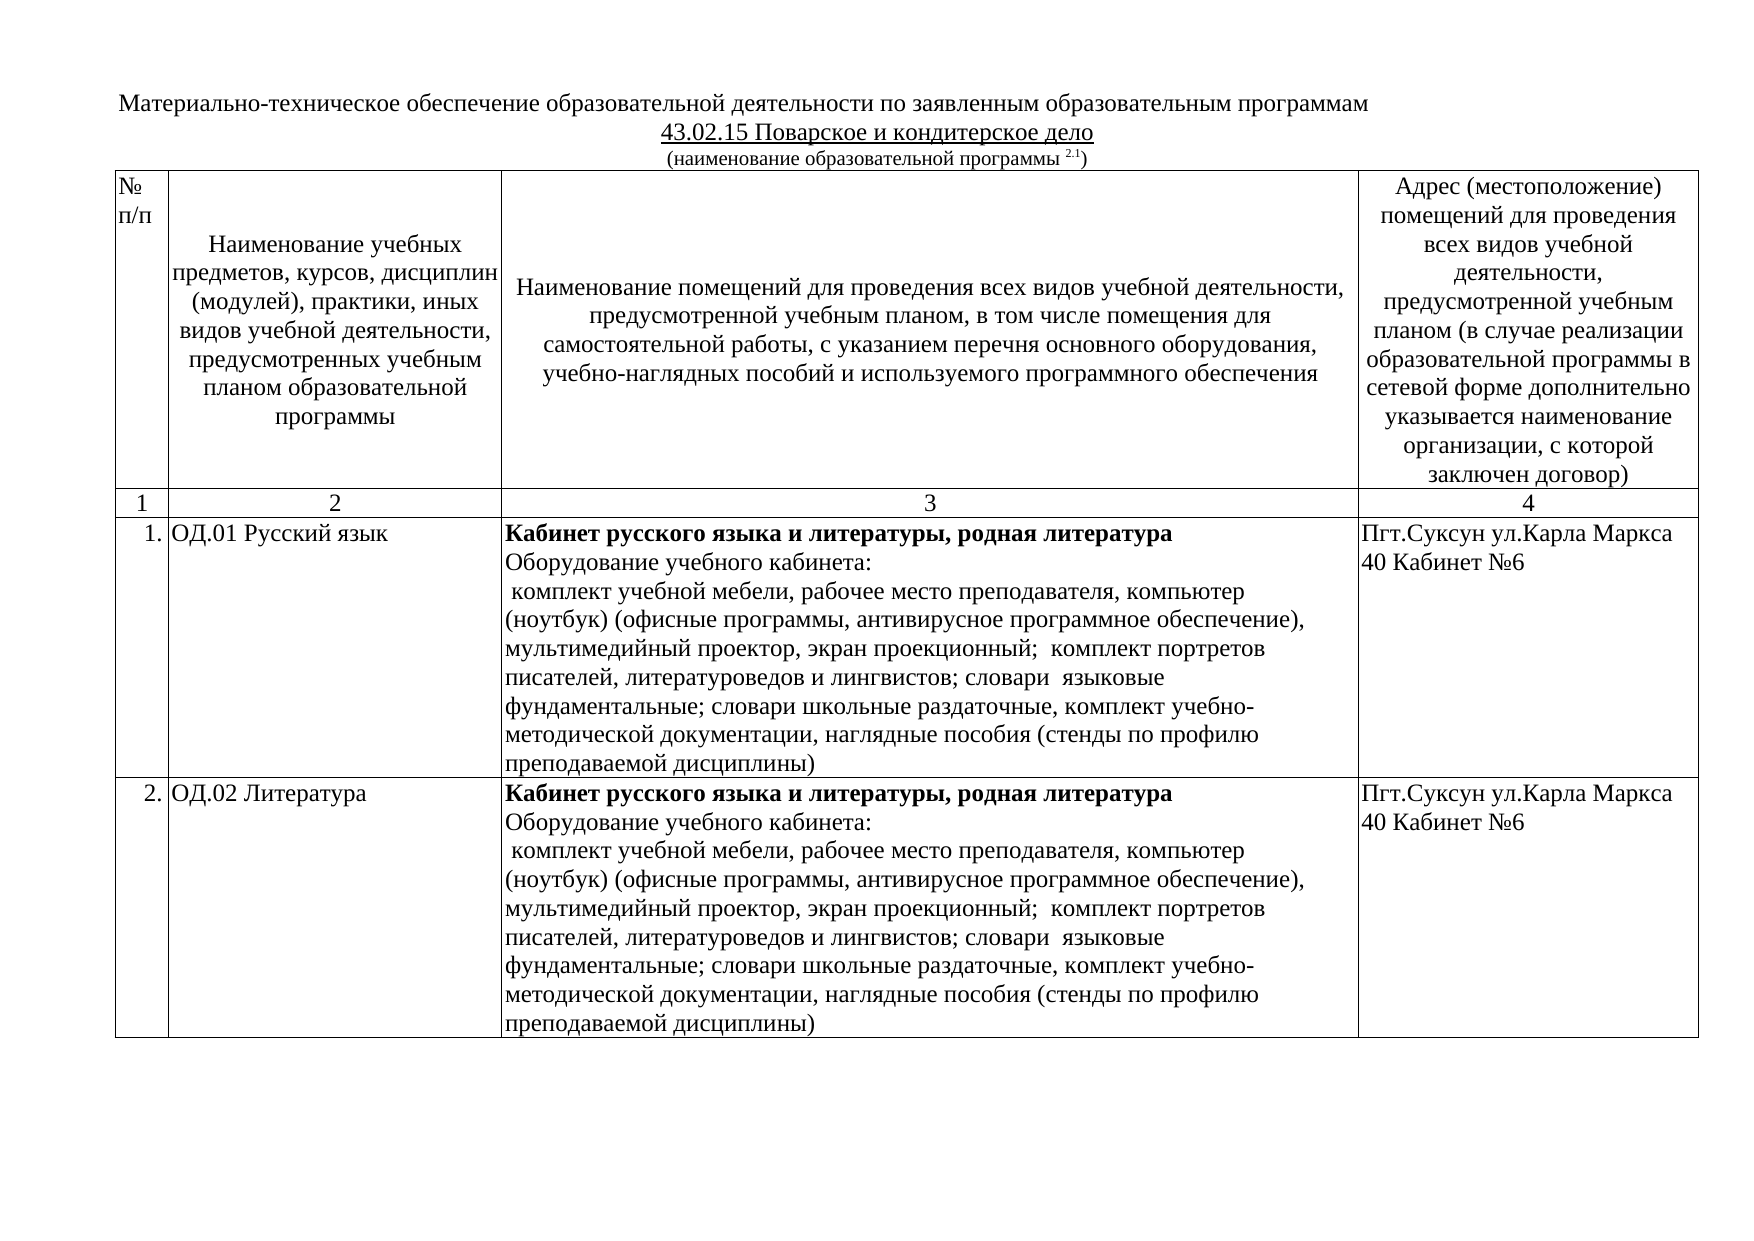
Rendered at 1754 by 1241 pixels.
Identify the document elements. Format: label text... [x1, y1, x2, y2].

table_cell Кабинет русского языка и литературы, родная литература Оборудование учебного кабинета: комплект учебной мебели, рабочее место преподавателя, компьютер (ноутбук) (офисные программы, антивирусное программное обеспечение), мультимедийный проектор, экран проекционный; комплект портретов писателей, литературоведов и лингвистов; словари языковые фундаментальные; словари школьные раздаточные, комплект учебно-методической документации, наглядные пособия (стенды по профилю преподаваемой дисциплины) [502, 778, 1358, 1037]
table_cell [116, 778, 168, 1037]
table_cell 2 [169, 489, 501, 517]
text 43.02.15 Поварское и кондитерское дело [118, 117, 1636, 146]
table_cell 4 [1359, 489, 1698, 517]
text Материально-техническое обеспечение образовательной деятельности по заявленным образовательным программам [118, 88, 1636, 117]
table_header № п/п [116, 171, 168, 487]
table_cell [116, 518, 168, 777]
table_cell Пгт.Суксун ул.Карла Маркса 40 Кабинет №6 [1359, 518, 1698, 777]
table_header Наименование помещений для проведения всех видов учебной деятельности, предусмотренной учебным планом, в том числе помещения для самостоятельной работы, с указанием перечня основного оборудования, учебно-наглядных пособий и используемого программного обеспечения [502, 171, 1358, 487]
table_cell 1 [116, 489, 168, 517]
table_cell ОД.01 Русский язык [169, 518, 501, 777]
table_cell Кабинет русского языка и литературы, родная литература Оборудование учебного кабинета: комплект учебной мебели, рабочее место преподавателя, компьютер (ноутбук) (офисные программы, антивирусное программное обеспечение), мультимедийный проектор, экран проекционный; комплект портретов писателей, литературоведов и лингвистов; словари языковые фундаментальные; словари школьные раздаточные, комплект учебно-методической документации, наглядные пособия (стенды по профилю преподаваемой дисциплины) [502, 518, 1358, 777]
text (наименование образовательной программы 2.1) [118, 146, 1636, 170]
table_cell ОД.02 Литература [169, 778, 501, 1037]
table_cell Пгт.Суксун ул.Карла Маркса 40 Кабинет №6 [1359, 778, 1698, 1037]
table_header Наименование учебных предметов, курсов, дисциплин (модулей), практики, иных видов учебной деятельности, предусмотренных учебным планом образовательной программы [169, 171, 501, 487]
table_cell 3 [502, 489, 1358, 517]
table_header Адрес (местоположение) помещений для проведения всех видов учебной деятельности, предусмотренной учебным планом (в случае реализации образовательной программы в сетевой форме дополнительно указывается наименование организации, с которой заключен договор) [1359, 171, 1698, 487]
